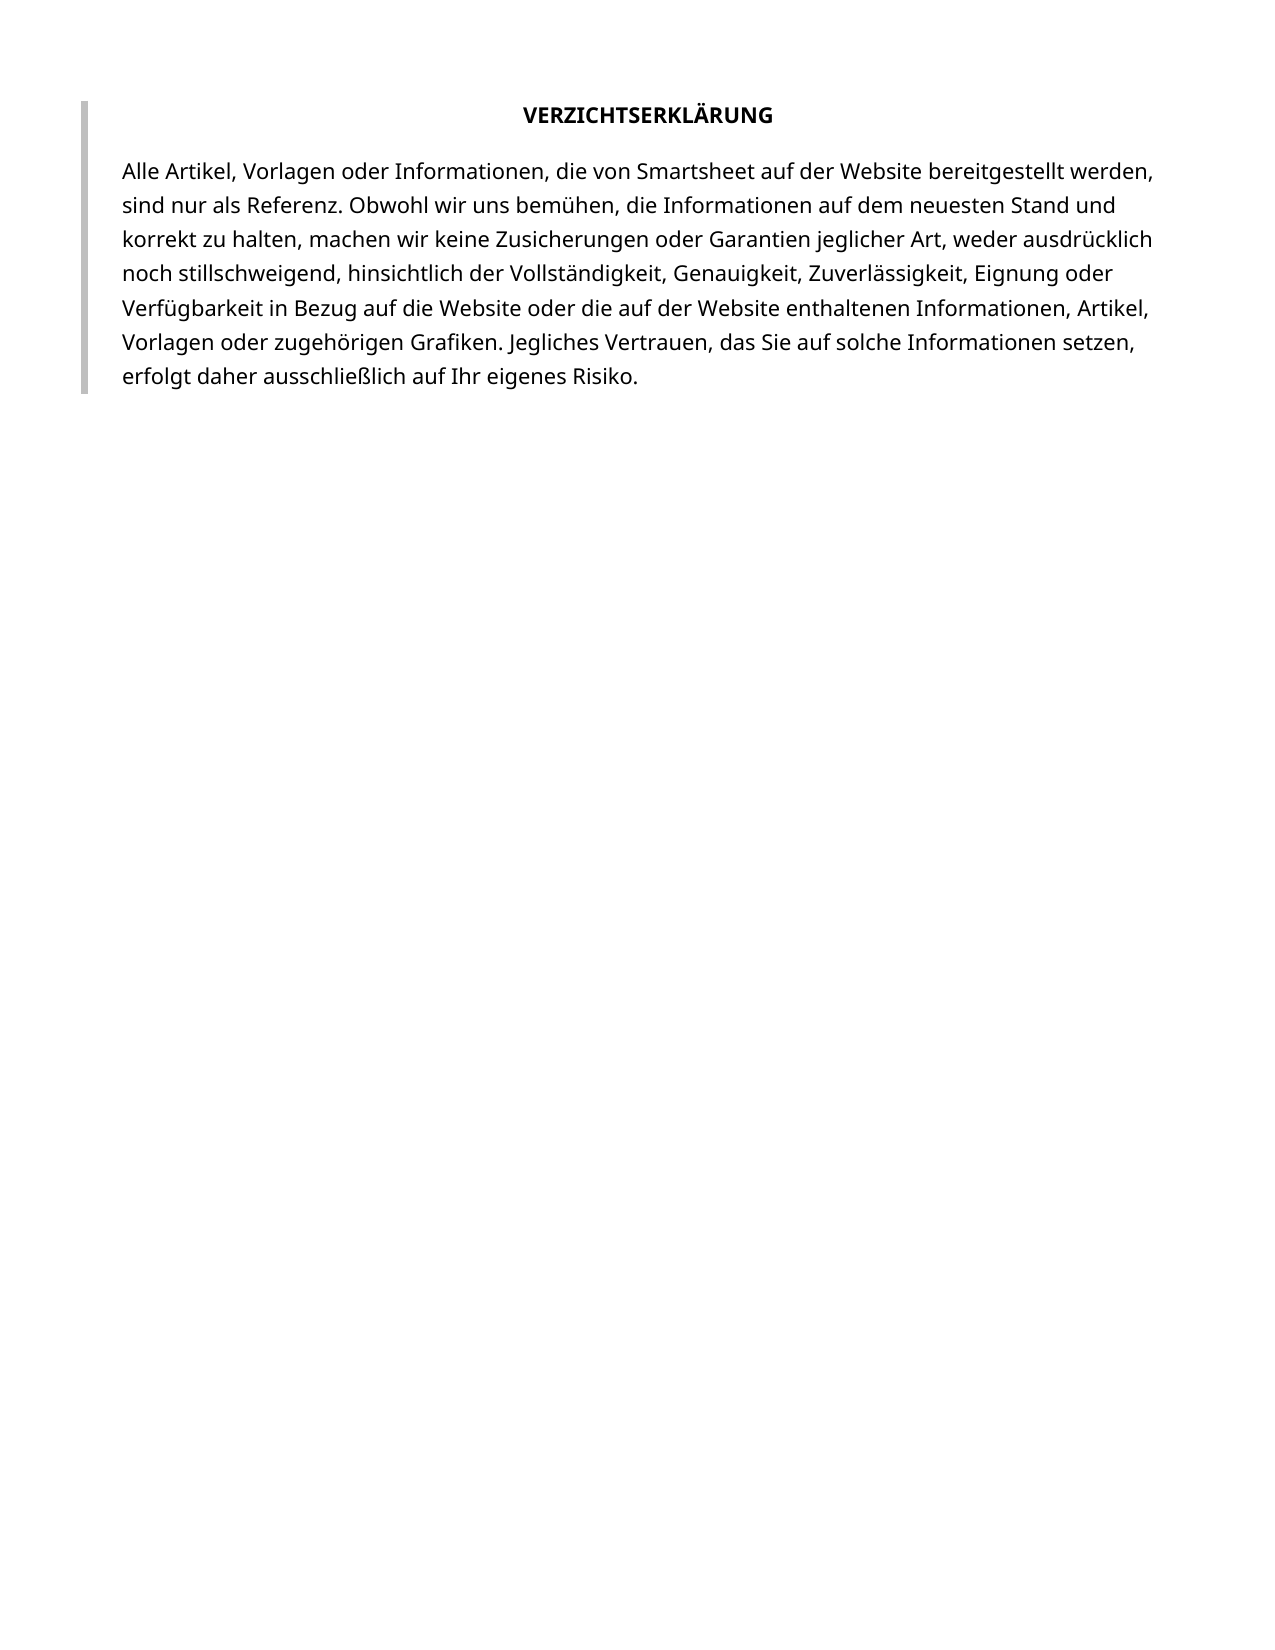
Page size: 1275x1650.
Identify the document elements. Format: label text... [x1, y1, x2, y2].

table_header VERZICHTSERKLÄRUNG Alle Artikel, Vorlagen oder Informationen, die von Smartsheet auf der Website bereitgestellt werden, sind nur als Referenz. Obwohl wir uns bemühen, die Informationen auf dem neuesten Stand und korrekt zu halten, machen wir keine Zusicherungen oder Garantien jeglicher Art, weder ausdrücklich noch stillschweigend, hinsichtlich der Vollständigkeit, Genauigkeit, Zuverlässigkeit, Eignung oder Verfügbarkeit in Bezug auf die Website oder die auf der Website enthaltenen Informationen, Artikel, Vorlagen oder zugehörigen Grafiken. Jegliches Vertrauen, das Sie auf solche Informationen setzen, erfolgt daher ausschließlich auf Ihr eigenes Risiko. [88, 101, 1187, 394]
